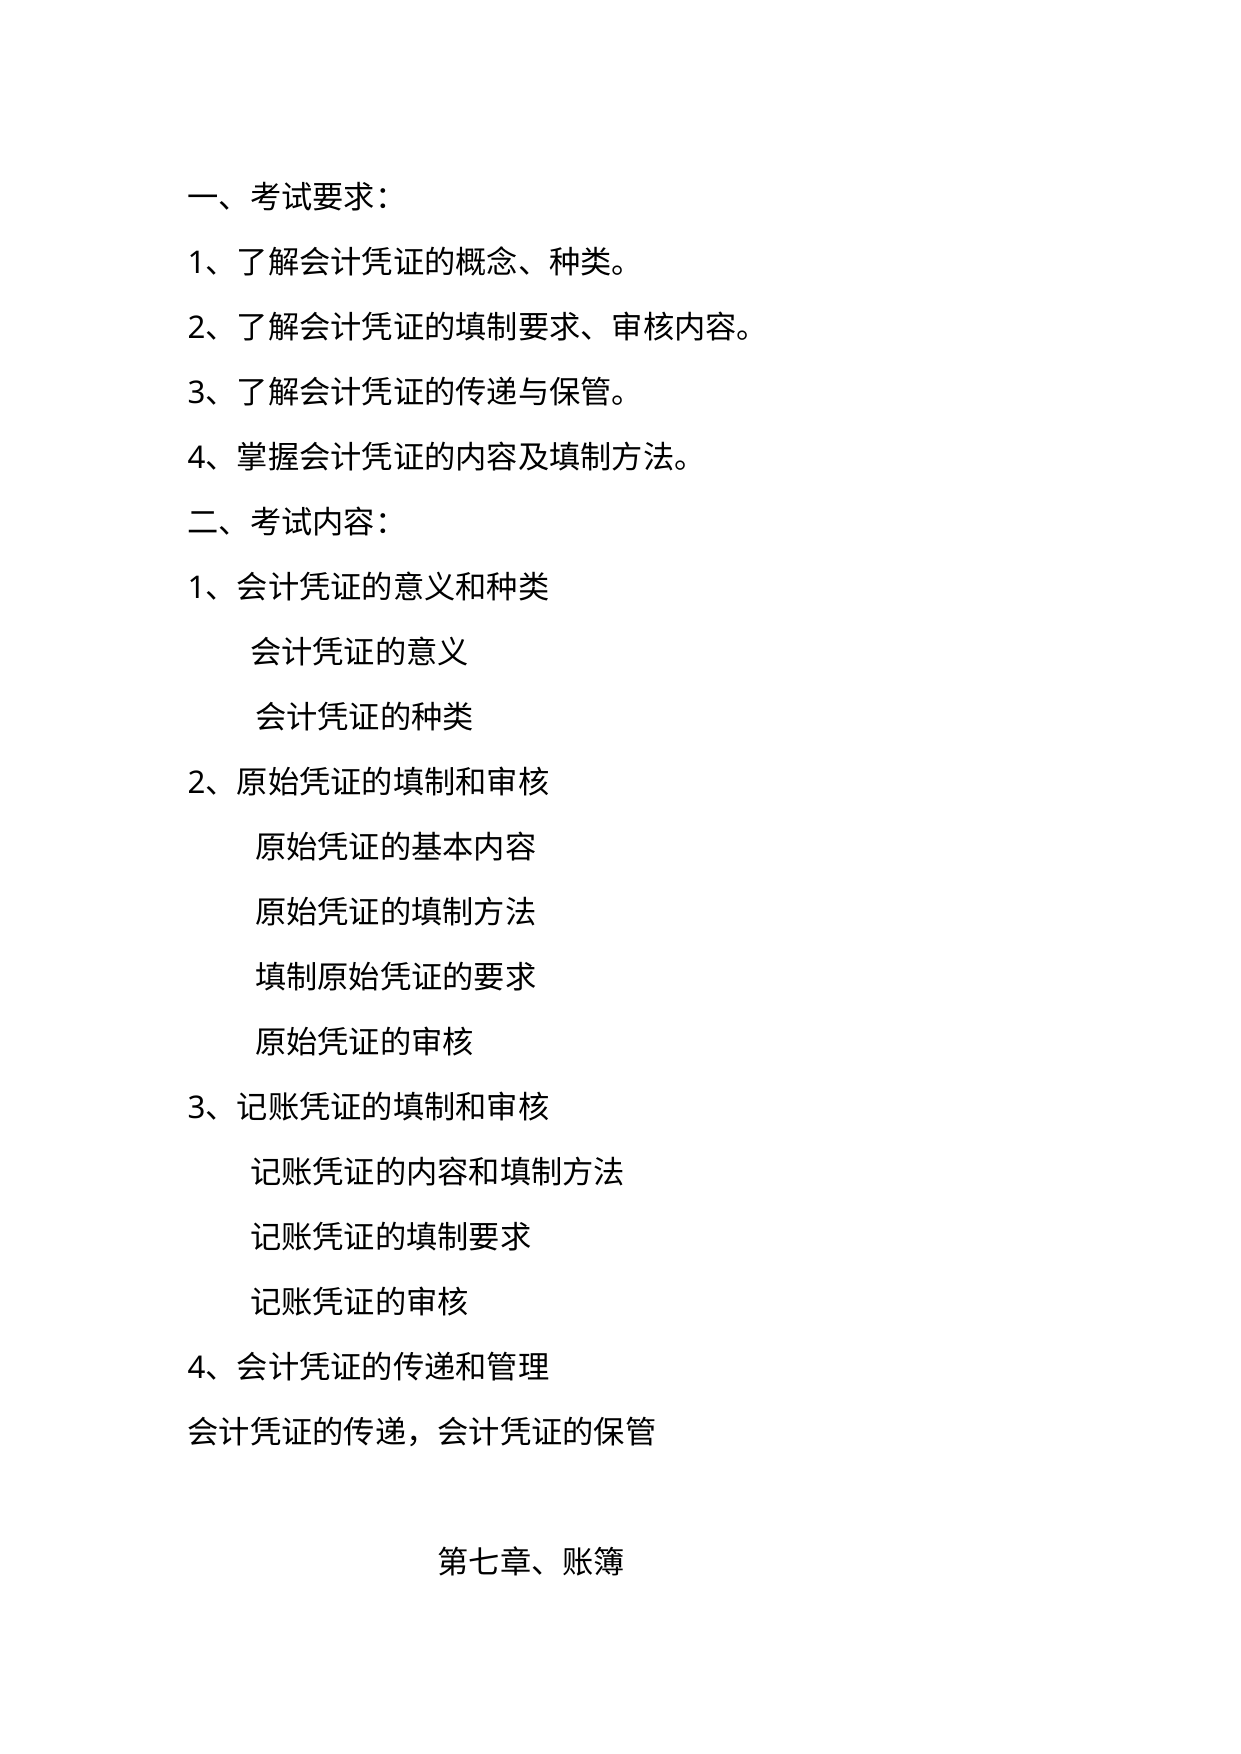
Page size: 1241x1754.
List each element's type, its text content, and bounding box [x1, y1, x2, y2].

text 记账凭证的审核 [187, 1267, 1053, 1332]
text 记账凭证的内容和填制方法 [187, 1137, 1053, 1202]
text 3、记账凭证的填制和审核 [187, 1072, 1053, 1137]
text 原始凭证的填制方法 [187, 877, 1053, 942]
text 4、会计凭证的传递和管理 [187, 1332, 1053, 1397]
text 原始凭证的基本内容 [187, 812, 1053, 877]
text 二、考试内容： [187, 487, 1053, 552]
text 第七章、账簿 [187, 1527, 1053, 1592]
text 4、掌握会计凭证的内容及填制方法。 [187, 422, 1053, 487]
text 一、考试要求： [187, 162, 1053, 227]
text 记账凭证的填制要求 [187, 1202, 1053, 1267]
text 3、了解会计凭证的传递与保管。 [187, 357, 1053, 422]
text 会计凭证的传递，会计凭证的保管 [187, 1397, 1053, 1462]
text 填制原始凭证的要求 [187, 942, 1053, 1007]
text 2、了解会计凭证的填制要求、审核内容。 [187, 292, 1053, 357]
text 会计凭证的意义 [187, 617, 1053, 682]
text 会计凭证的种类 [187, 682, 1053, 747]
text 1、会计凭证的意义和种类 [187, 552, 1053, 617]
text 1、了解会计凭证的概念、种类。 [187, 227, 1053, 292]
text 原始凭证的审核 [187, 1007, 1053, 1072]
text 2、原始凭证的填制和审核 [187, 747, 1053, 812]
